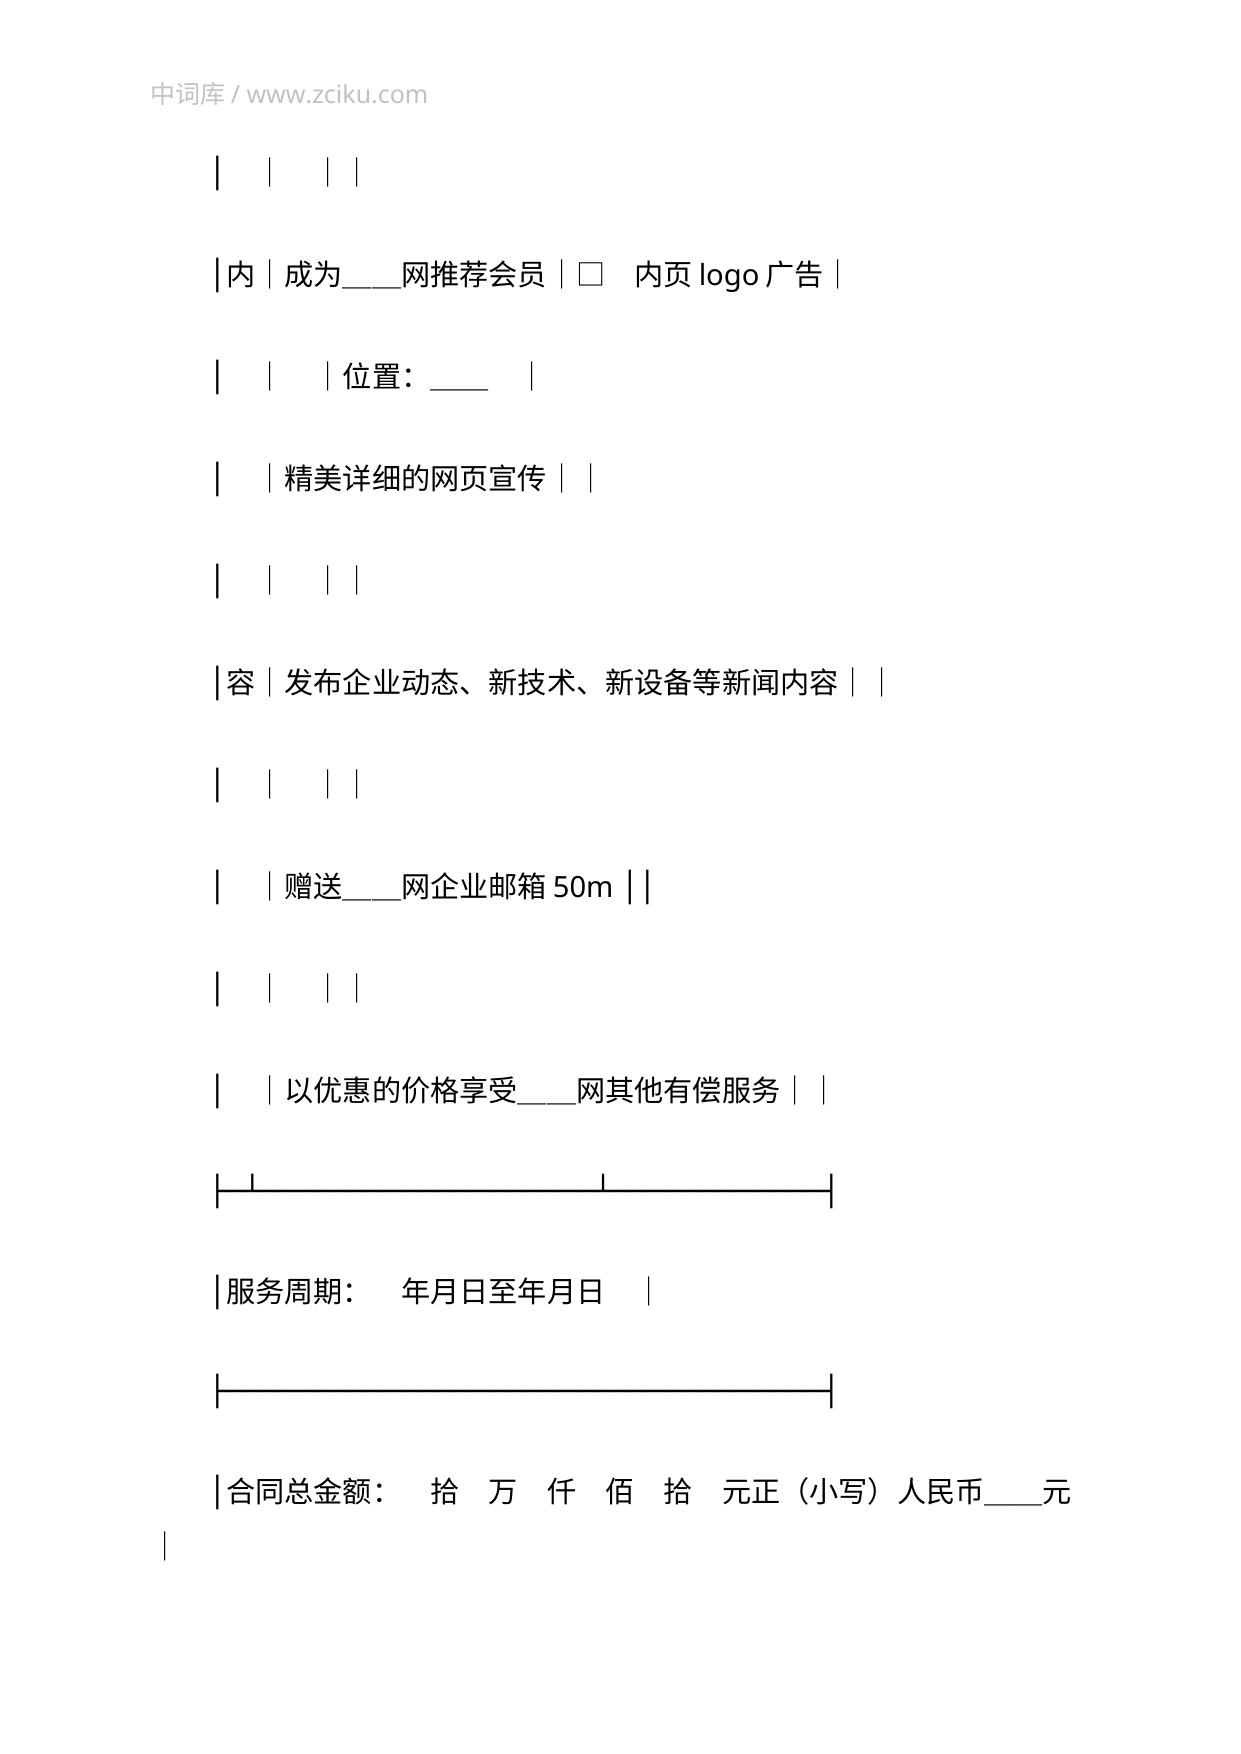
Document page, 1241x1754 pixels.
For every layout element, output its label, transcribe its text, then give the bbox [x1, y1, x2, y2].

text │ │ │位置：＿＿ │ [150, 354, 1090, 396]
text ├──────────────────────────────────┤ [150, 1370, 1090, 1410]
text │ │ ││ [150, 966, 1090, 1008]
text │ │ ││ [150, 150, 1090, 192]
text │服务周期： 年月日至年月日 │ [150, 1268, 1090, 1311]
text │内│成为＿＿网推荐会员│□ 内页logo广告│ [150, 252, 1090, 294]
text ├─┴───────────────────┴────────────┤ [150, 1170, 1090, 1209]
text │ │赠送＿＿网企业邮箱50m ││ [150, 864, 1090, 906]
text │ │以优惠的价格享受＿＿网其他有偿服务││ [150, 1068, 1090, 1110]
text │ │精美详细的网页宣传││ [150, 456, 1090, 498]
text │合同总金额： 拾 万 仟 佰 拾 元正（小写）人民币＿＿元 │ [150, 1469, 1090, 1566]
text │ │ ││ [150, 762, 1090, 804]
text │容│发布企业动态、新技术、新设备等新闻内容││ [150, 660, 1090, 702]
text │ │ ││ [150, 558, 1090, 600]
